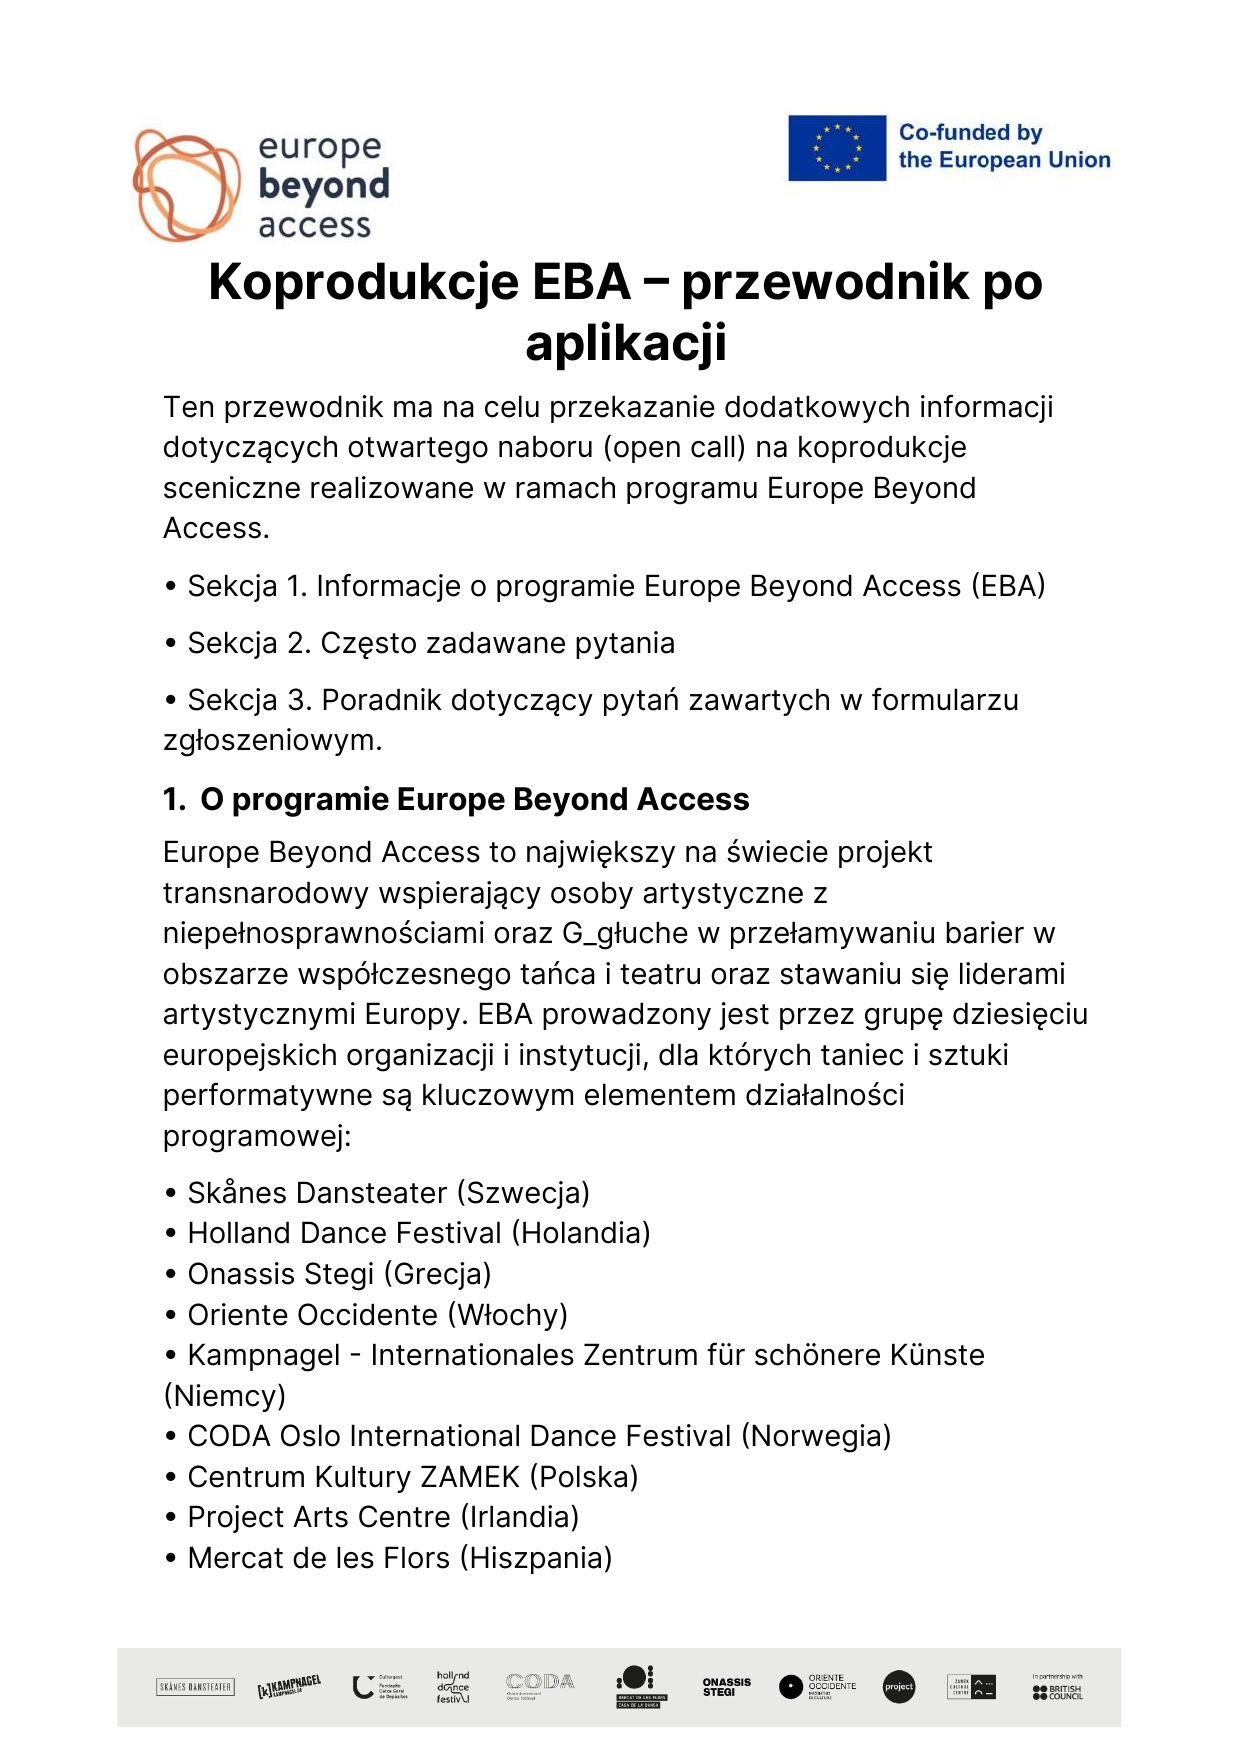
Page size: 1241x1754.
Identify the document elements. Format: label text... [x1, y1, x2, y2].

text • Sekcja 1. Informacje o programie Europe Beyond Access (EBA) [162, 568, 1090, 603]
picture [2, 36, 1240, 252]
text • Onassis Stegi (Grecja) [162, 1256, 1090, 1291]
text • Oriente Occidente (Włochy) [162, 1297, 1090, 1332]
picture [117, 1648, 1122, 1727]
text • Sekcja 3. Poradnik dotyczący pytań zawartych w formularzu zgłoszeniowym. [162, 682, 1090, 758]
text • Holland Dance Festival (Holandia) [162, 1216, 1090, 1251]
text • Kampnagel - Internationales Zentrum für schönere Künste (Niemcy) [162, 1337, 1090, 1413]
text Ten przewodnik ma na celu przekazanie dodatkowych informacji dotyczących otwartego naboru (open call) na koprodukcje sceniczne realizowane w ramach programu Europe Beyond Access. [162, 389, 1090, 546]
subtitle O programie Europe Beyond Access [162, 780, 1090, 818]
text • Mercat de les Flors (Hiszpania) [162, 1540, 1090, 1575]
text • Skånes Dansteater (Szwecja) [162, 1175, 1090, 1210]
text • Sekcja 2. Często zadawane pytania [162, 625, 1090, 660]
title Koprodukcje EBA – przewodnik po aplikacji [162, 150, 1090, 372]
text • CODA Oslo International Dance Festival (Norwegia) • Centrum Kultury ZAMEK (Polska) [162, 1418, 1090, 1494]
text • Project Arts Centre (Irlandia) [162, 1499, 1090, 1534]
text Europe Beyond Access to największy na świecie projekt transnarodowy wspierający osoby artystyczne z niepełnosprawnościami oraz G_głuche w przełamywaniu barier w obszarze współczesnego tańca i teatru oraz stawaniu się liderami artystycznymi Europy. EBA prowadzony jest przez grupę dziesięciu europejskich organizacji i instytucji, dla których taniec i sztuki performatywne są kluczowym elementem działalności programowej: [162, 834, 1090, 1153]
